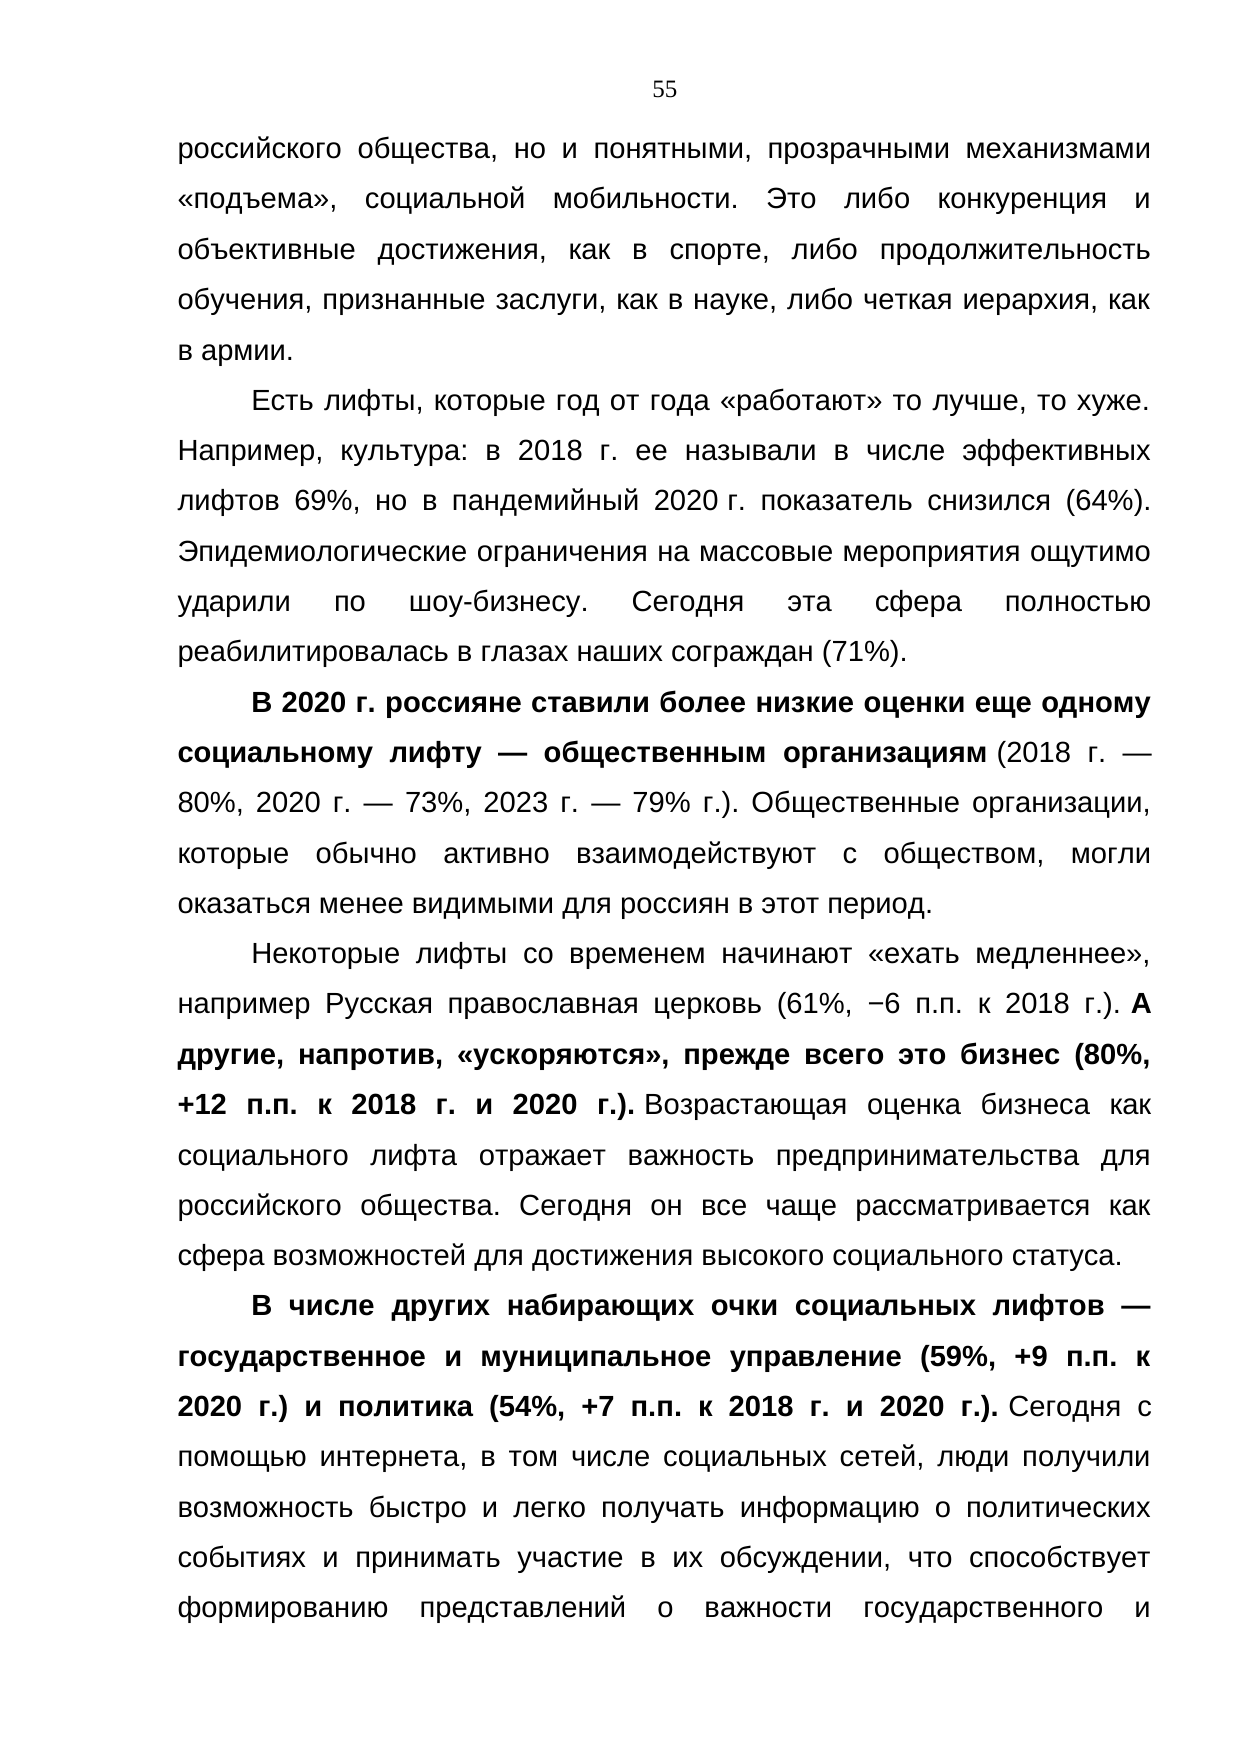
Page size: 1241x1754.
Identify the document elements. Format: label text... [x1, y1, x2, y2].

text Есть лифты, которые год от года «работают» то лучше, то хуже. Например, культура: в 2018 г. ее называли в числе эффективных лифтов 69%, но в пандемийный 2020 г. показатель снизился (64%). Эпидемиологические ограничения на массовые мероприятия ощутимо ударили по шоу-бизнесу. Сегодня эта сфера полностью реабилитировалась в глазах наших сограждан (71%). [177, 383, 1152, 668]
text В 2020 г. россияне ставили более низкие оценки еще одному социальному лифту — общественным организациям (2018 г. — 80%, 2020 г. — 73%, 2023 г. — 79% г.). Общественные организации, которые обычно активно взаимодействуют с обществом, могли оказаться менее видимыми для россиян в этот период. [177, 685, 1152, 919]
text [177, 1288, 1152, 1624]
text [177, 131, 1152, 366]
text Некоторые лифты со временем начинают «ехать медленнее», например Русская православная церковь (61%, −6 п.п. к 2018 г.). А другие, напротив, «ускоряются», прежде всего это бизнес (80%, +12 п.п. к 2018 г. и 2020 г.). Возрастающая оценка бизнеса как социального лифта отражает важность предпринимательства для российского общества. Сегодня он все чаще рассматривается как сфера возможностей для достижения высокого социального статуса. [177, 936, 1152, 1272]
